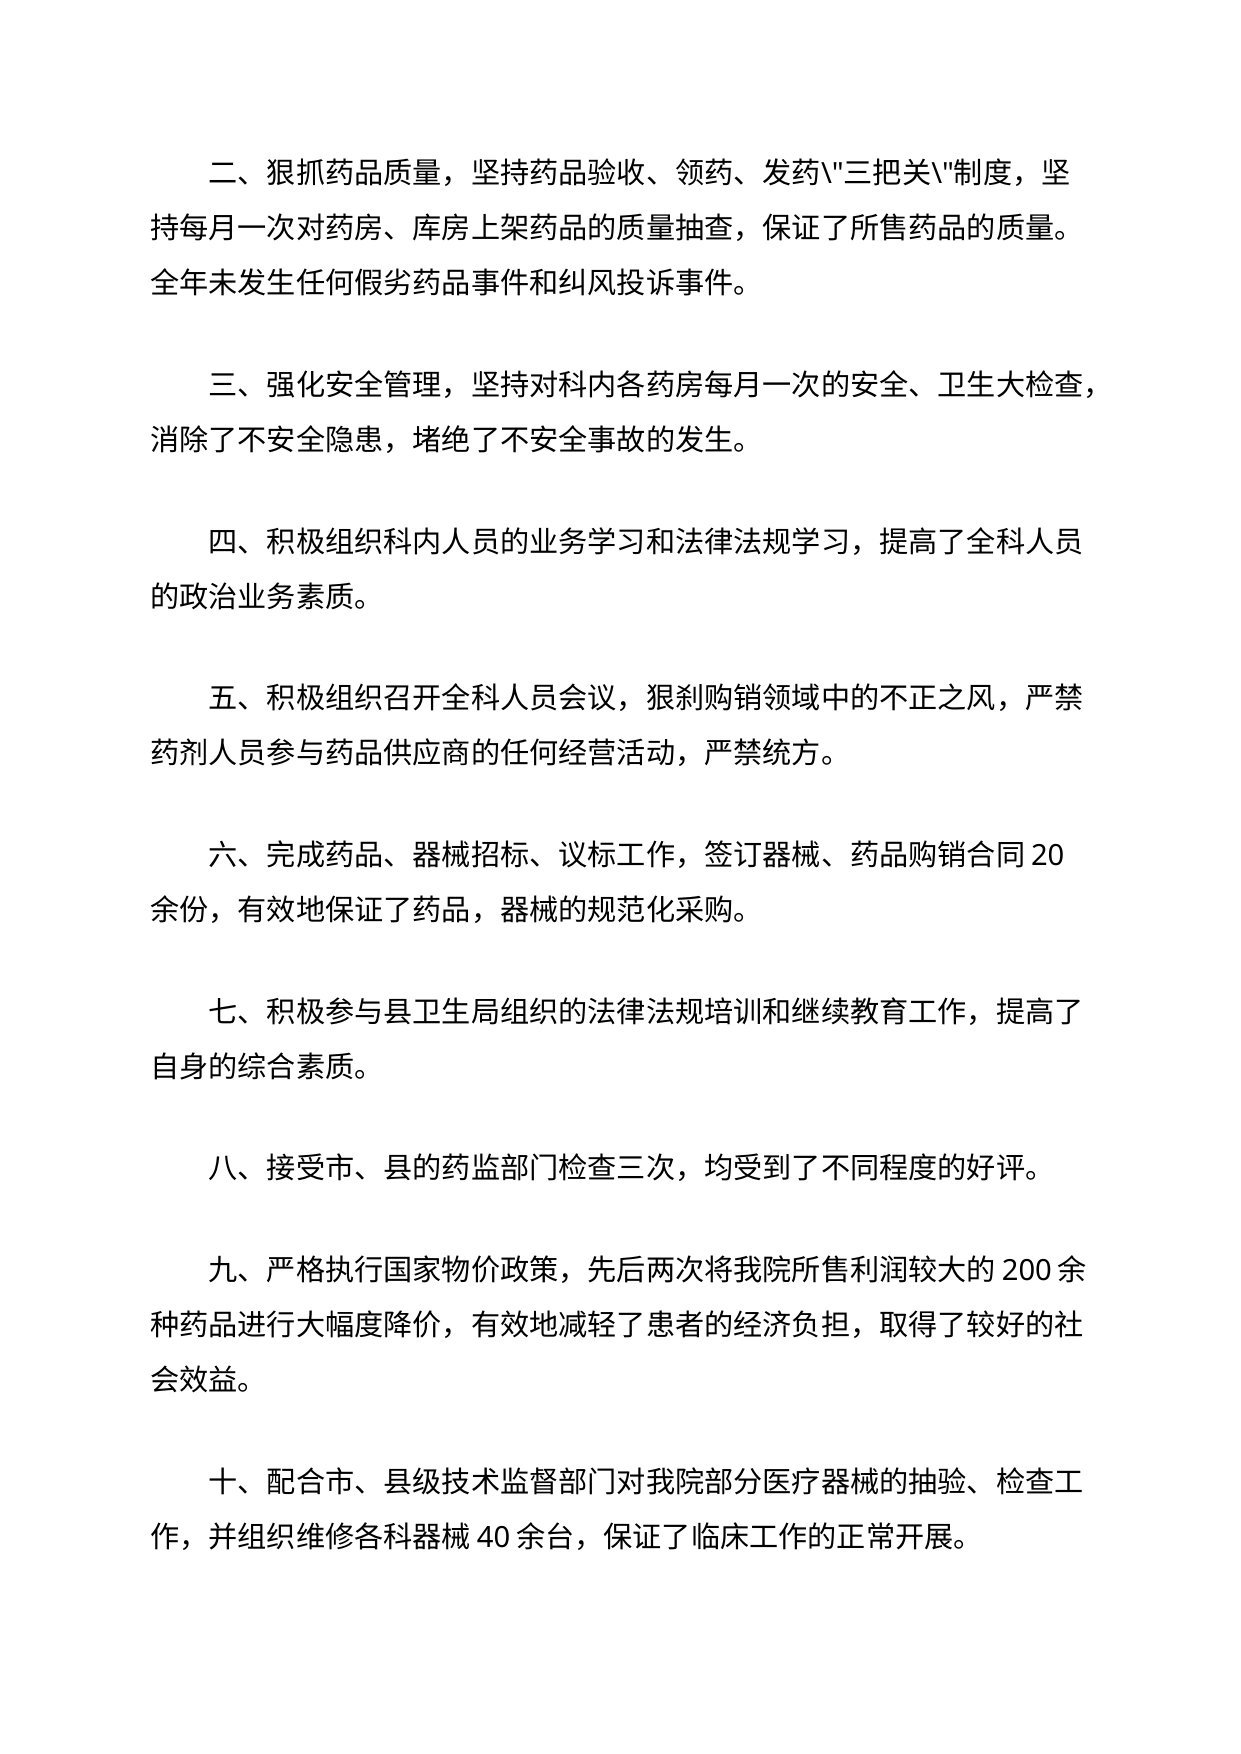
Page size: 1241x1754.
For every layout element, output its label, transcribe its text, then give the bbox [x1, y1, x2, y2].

text 六、完成药品、器械招标、议标工作，签订器械、药品购销合同20余份，有效地保证了药品，器械的规范化采购。 [150, 832, 1090, 929]
text 三、强化安全管理，坚持对科内各药房每月一次的安全、卫生大检查，消除了不安全隐患，堵绝了不安全事故的发生。 [150, 362, 1090, 459]
text 二、狠抓药品质量，坚持药品验收、领药、发药\"三把关\"制度，坚持每月一次对药房、库房上架药品的质量抽查，保证了所售药品的质量。全年未发生任何假劣药品事件和纠风投诉事件。 [150, 150, 1090, 302]
text 五、积极组织召开全科人员会议，狠刹购销领域中的不正之风，严禁药剂人员参与药品供应商的任何经营活动，严禁统方。 [150, 675, 1090, 772]
text 四、积极组织科内人员的业务学习和法律法规学习，提高了全科人员的政治业务素质。 [150, 518, 1090, 616]
text 十、配合市、县级技术监督部门对我院部分医疗器械的抽验、检查工作，并组织维修各科器械40余台，保证了临床工作的正常开展。 [150, 1458, 1090, 1556]
text 七、积极参与县卫生局组织的法律法规培训和继续教育工作，提高了自身的综合素质。 [150, 988, 1090, 1086]
text 九、严格执行国家物价政策，先后两次将我院所售利润较大的200余种药品进行大幅度降价，有效地减轻了患者的经济负担，取得了较好的社会效益。 [150, 1247, 1090, 1399]
text 八、接受市、县的药监部门检查三次，均受到了不同程度的好评。 [150, 1145, 1090, 1187]
